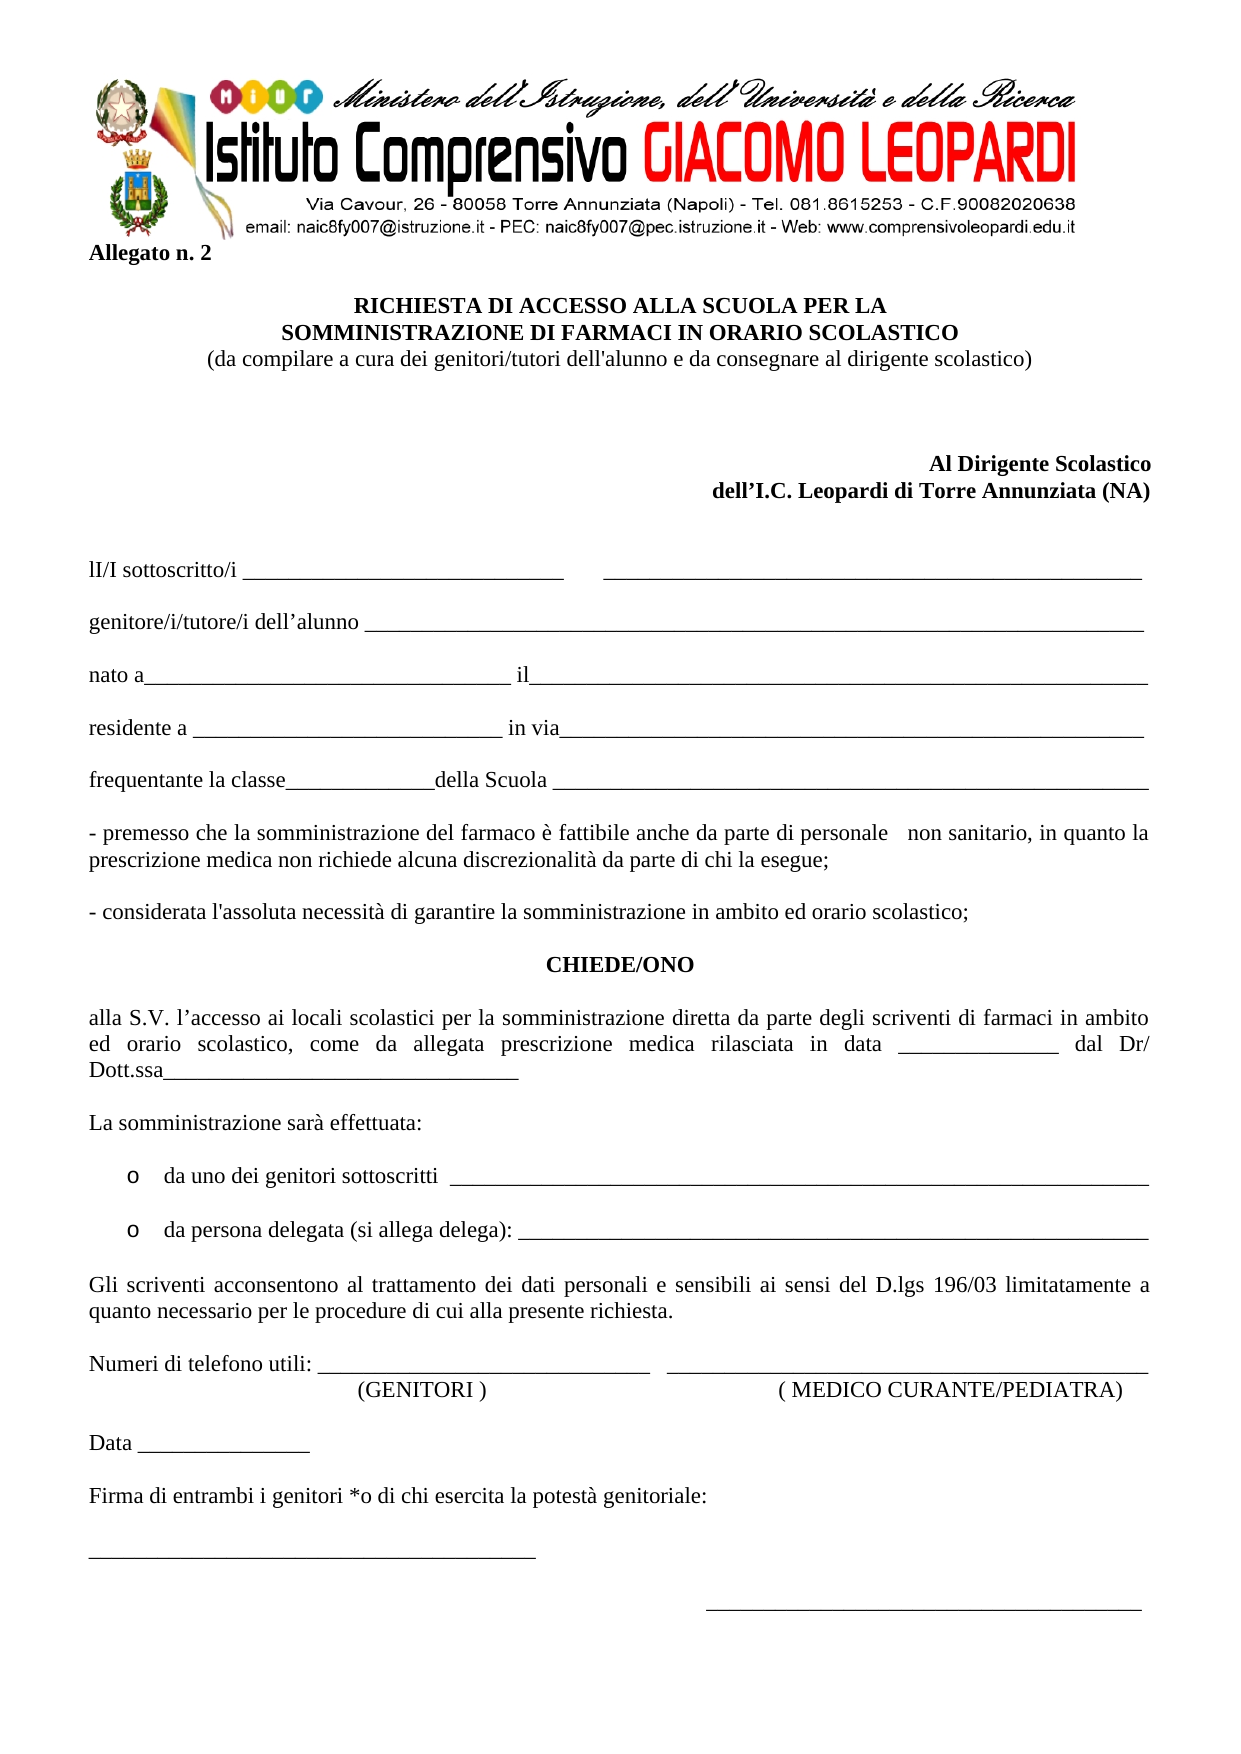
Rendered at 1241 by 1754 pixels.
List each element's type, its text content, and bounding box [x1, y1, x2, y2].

picture [88, 73, 1081, 240]
text residente a ___________________________ in via___________________________________________________ [89, 714, 1152, 740]
text - considerata l'assoluta necessità di garantire la somministrazione in ambito ed orario scolastico; [89, 898, 1152, 925]
text lI/I sottoscritto/i ____________________________ _______________________________________________ [89, 556, 1152, 582]
text Numeri di telefono utili: _____________________________ __________________________________________ [89, 1350, 1152, 1376]
text - premesso che la somministrazione del farmaco è fattibile anche da parte di personale non sanitario, in quanto la prescrizione medica non richiede alcuna discrezionalità da parte di chi la esegue; [89, 819, 1152, 872]
text Allegato n. 2 [89, 239, 1152, 266]
text _______________________________________ [89, 1534, 1152, 1561]
text Firma di entrambi i genitori *o di chi esercita la potestà genitoriale: [89, 1482, 1152, 1508]
text ______________________________________ [89, 1587, 1152, 1614]
text Al Dirigente Scolastico [89, 450, 1152, 477]
text Gli scriventi acconsentono al trattamento dei dati personali e sensibili ai sensi del D.lgs 196/03 limitatamente a quanto necessario per le procedure di cui alla presente richiesta. [89, 1271, 1152, 1324]
list da uno dei genitori sottoscritti _____________________________________________________________ [126, 1162, 1152, 1190]
text (da compilare a cura dei genitori/tutori dell'alunno e da consegnare al dirigente scolastico) [89, 345, 1152, 371]
text La somministrazione sarà effettuata: [89, 1109, 1152, 1136]
text nato a________________________________ il______________________________________________________ [89, 661, 1152, 687]
text Data _______________ [89, 1429, 1152, 1456]
text RICHIESTA DI ACCESSO ALLA SCUOLA PER LA [89, 292, 1152, 318]
list da persona delegata (si allega delega): _______________________________________________________ [126, 1216, 1152, 1245]
text CHIEDE/ONO [89, 951, 1152, 977]
text frequentante la classe_____________della Scuola ____________________________________________________ [89, 767, 1152, 793]
text (GENITORI ) ( MEDICO CURANTE/PEDIATRA) [89, 1376, 1152, 1403]
text genitore/i/tutore/i dell’alunno ____________________________________________________________________ [89, 608, 1152, 635]
text SOMMINISTRAZIONE DI FARMACI IN ORARIO SCOLASTICO [89, 318, 1152, 345]
text alla S.V. l’accesso ai locali scolastici per la somministrazione diretta da parte degli scriventi di farmaci in ambito ed orario scolastico, come da allegata prescrizione medica rilasciata in data ______________ dal Dr/ Dott.ssa_______________________________ [89, 1004, 1152, 1083]
text dell’I.C. Leopardi di Torre Annunziata (NA) [89, 477, 1152, 503]
